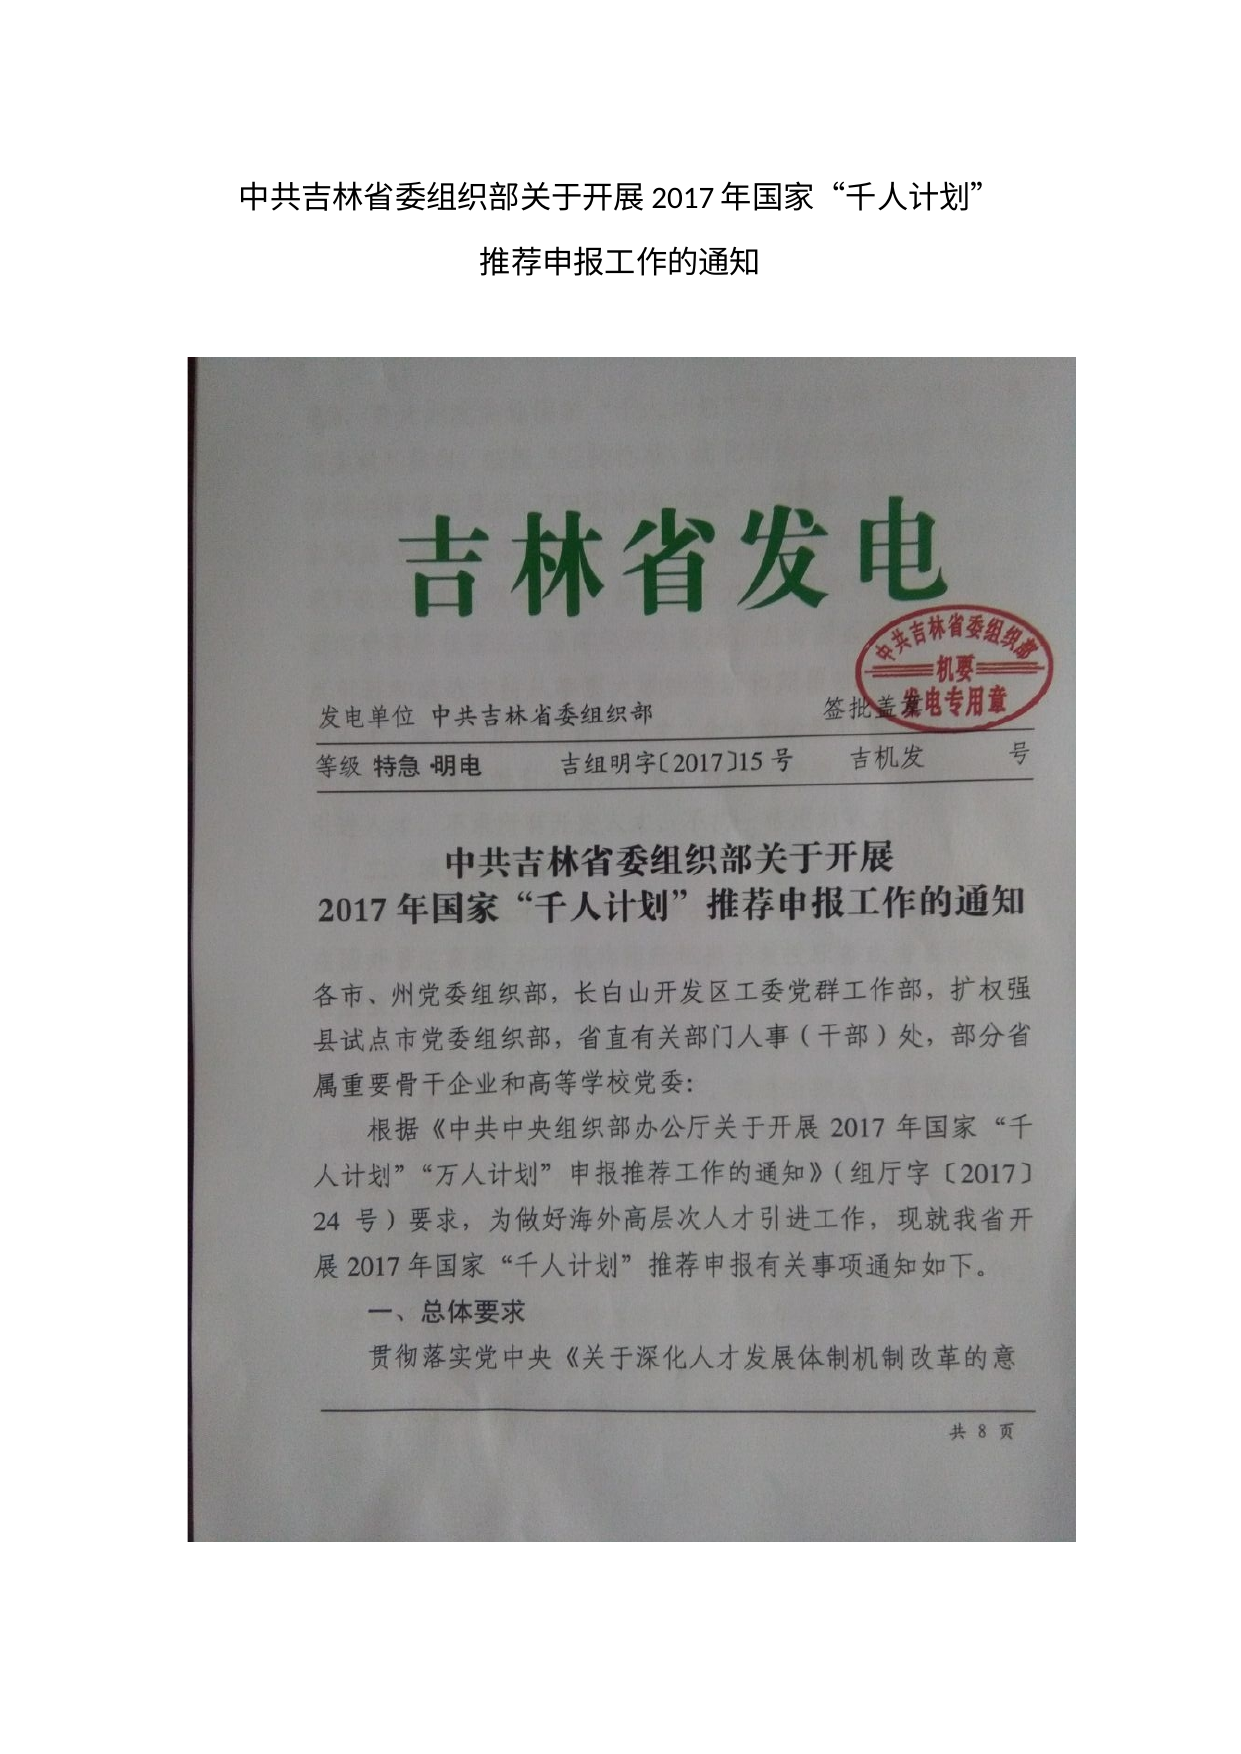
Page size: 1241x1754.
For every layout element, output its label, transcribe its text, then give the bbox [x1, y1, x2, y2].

text 推荐申报工作的通知 [187, 227, 1053, 292]
text 中共吉林省委组织部关于开展2017年国家“千人计划” [187, 162, 1053, 227]
picture [187, 357, 1076, 1542]
